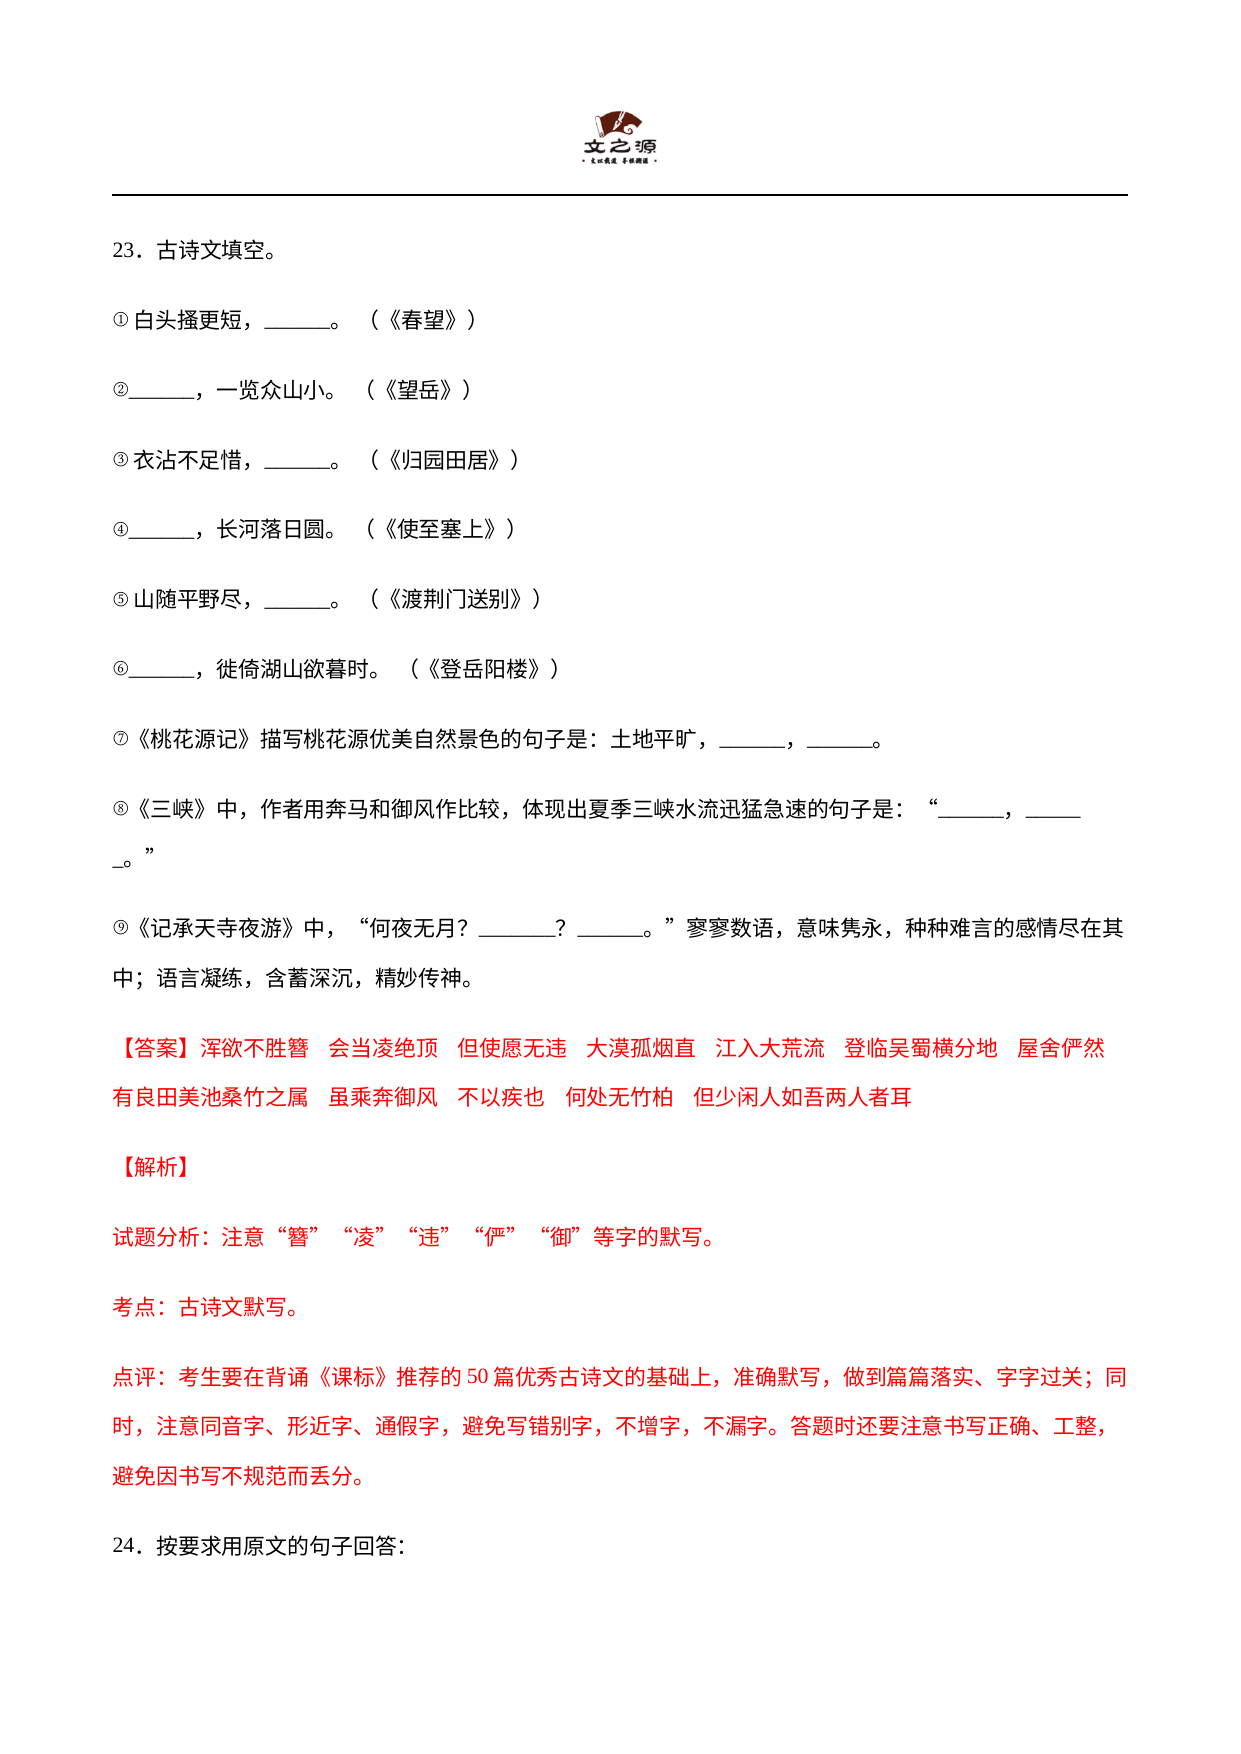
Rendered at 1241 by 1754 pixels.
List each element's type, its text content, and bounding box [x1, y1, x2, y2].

text ②______，一览众山小。 （《望岳》） [112, 372, 1128, 405]
text 23．古诗文填空。 [112, 233, 1128, 266]
text ④______，长河落日圆。 （《使至塞上》） [112, 512, 1128, 545]
text ③衣沾不足惜，______。 （《归园田居》） [112, 442, 1128, 475]
text 【答案】浑欲不胜簪 会当凌绝顶 但使愿无违 大漠孤烟直 江入大荒流 登临吴蜀横分地 屋舍俨然 有良田美池桑竹之属 虽乘奔御风 不以疾也 何处无竹柏 但少闲人如吾两人者耳 [112, 1030, 1128, 1113]
picture [543, 88, 698, 192]
text ①白头搔更短，______。 （《春望》） [112, 302, 1128, 336]
text ⑧《三峡》中，作者用奔马和御风作比较，体现出夏季三峡水流迅猛急速的句子是：“______，______。” [112, 791, 1128, 874]
text ⑦《桃花源记》描写桃花源优美自然景色的句子是：土地平旷，______，______。 [112, 721, 1128, 754]
text ⑥______，徙倚湖山欲暮时。 （《登岳阳楼》） [112, 651, 1128, 684]
text 24．按要求用原文的句子回答： [112, 1528, 1128, 1561]
text 点评：考生要在背诵《课标》推荐的50篇优秀古诗文的基础上，准确默写，做到篇篇落实、字字过关；同时，注意同音字、形近字、通假字，避免写错别字，不增字，不漏字。答题时还要注意书写正确、工整，避免因书写不规范而丢分。 [112, 1359, 1128, 1491]
text 试题分析：注意“簪”“凌”“违”“俨”“御”等字的默写。 [112, 1219, 1128, 1252]
text ⑨《记承天寺夜游》中，“何夜无月？_______？______。”寥寥数语，意味隽永，种种难言的感情尽在其中；语言凝练，含蓄深沉，精妙传神。 [112, 910, 1128, 993]
text ⑤山随平野尽，______。 （《渡荆门送别》） [112, 582, 1128, 615]
text 【解析】 [112, 1149, 1128, 1182]
text 考点：古诗文默写。 [112, 1289, 1128, 1322]
